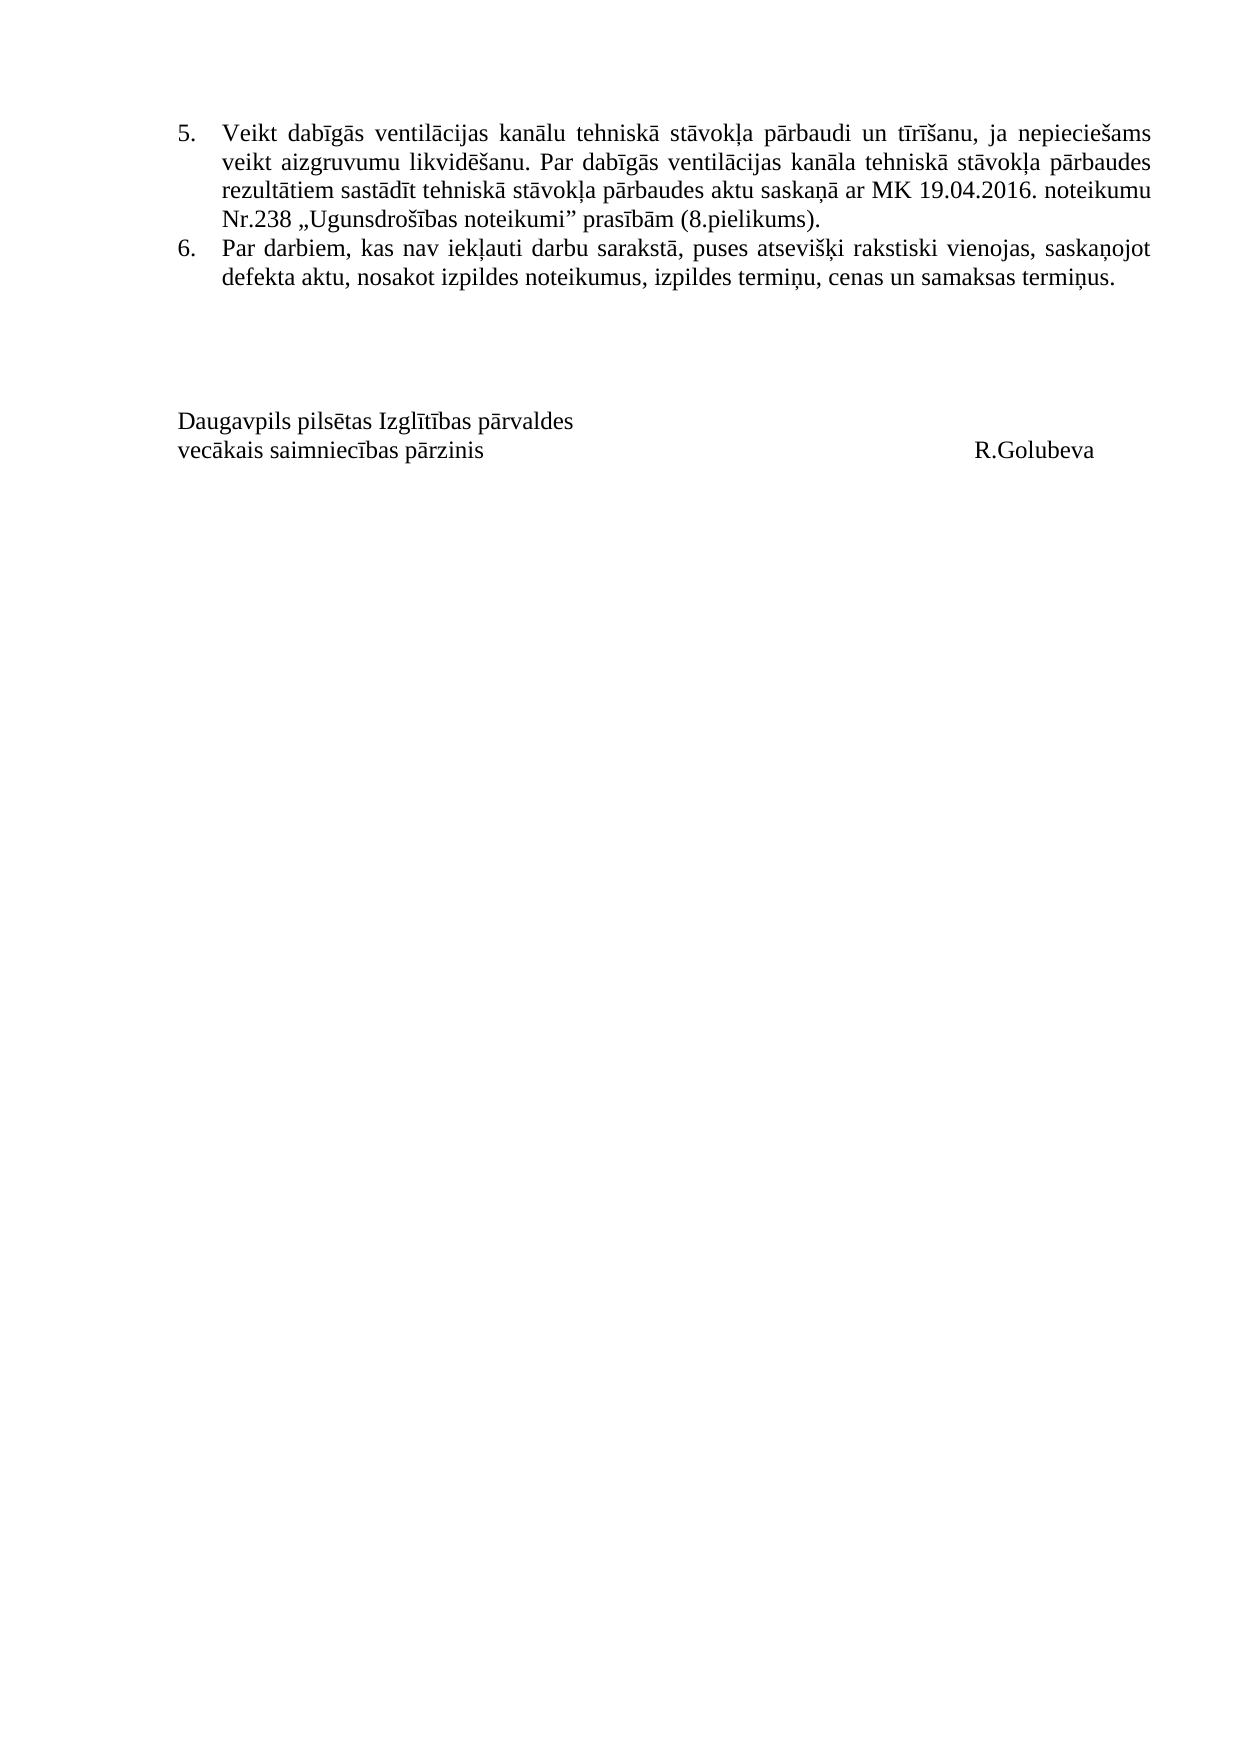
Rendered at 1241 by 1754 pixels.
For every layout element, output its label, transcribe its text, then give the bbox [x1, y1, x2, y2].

text vecākais saimniecības pārzinis R.Golubeva [177, 435, 1152, 464]
text Daugavpils pilsētas Izglītības pārvaldes [177, 406, 1152, 435]
list Veikt dabīgās ventilācijas kanālu tehniskā stāvokļa pārbaudi un tīrīšanu, ja nepieciešams veikt aizgruvumu likvidēšanu. Par dabīgās ventilācijas kanāla tehniskā stāvokļa pārbaudes rezultātiem sastādīt tehniskā stāvokļa pārbaudes aktu saskaņā ar MK 19.04.2016. noteikumu Nr.238 „Ugunsdrošības noteikumi” prasībām (8.pielikums). [177, 118, 1152, 233]
list Par darbiem, kas nav iekļauti darbu sarakstā, puses atsevišķi rakstiski vienojas, saskaņojot defekta aktu, nosakot izpildes noteikumus, izpildes termiņu, cenas un samaksas termiņus. [177, 233, 1152, 291]
